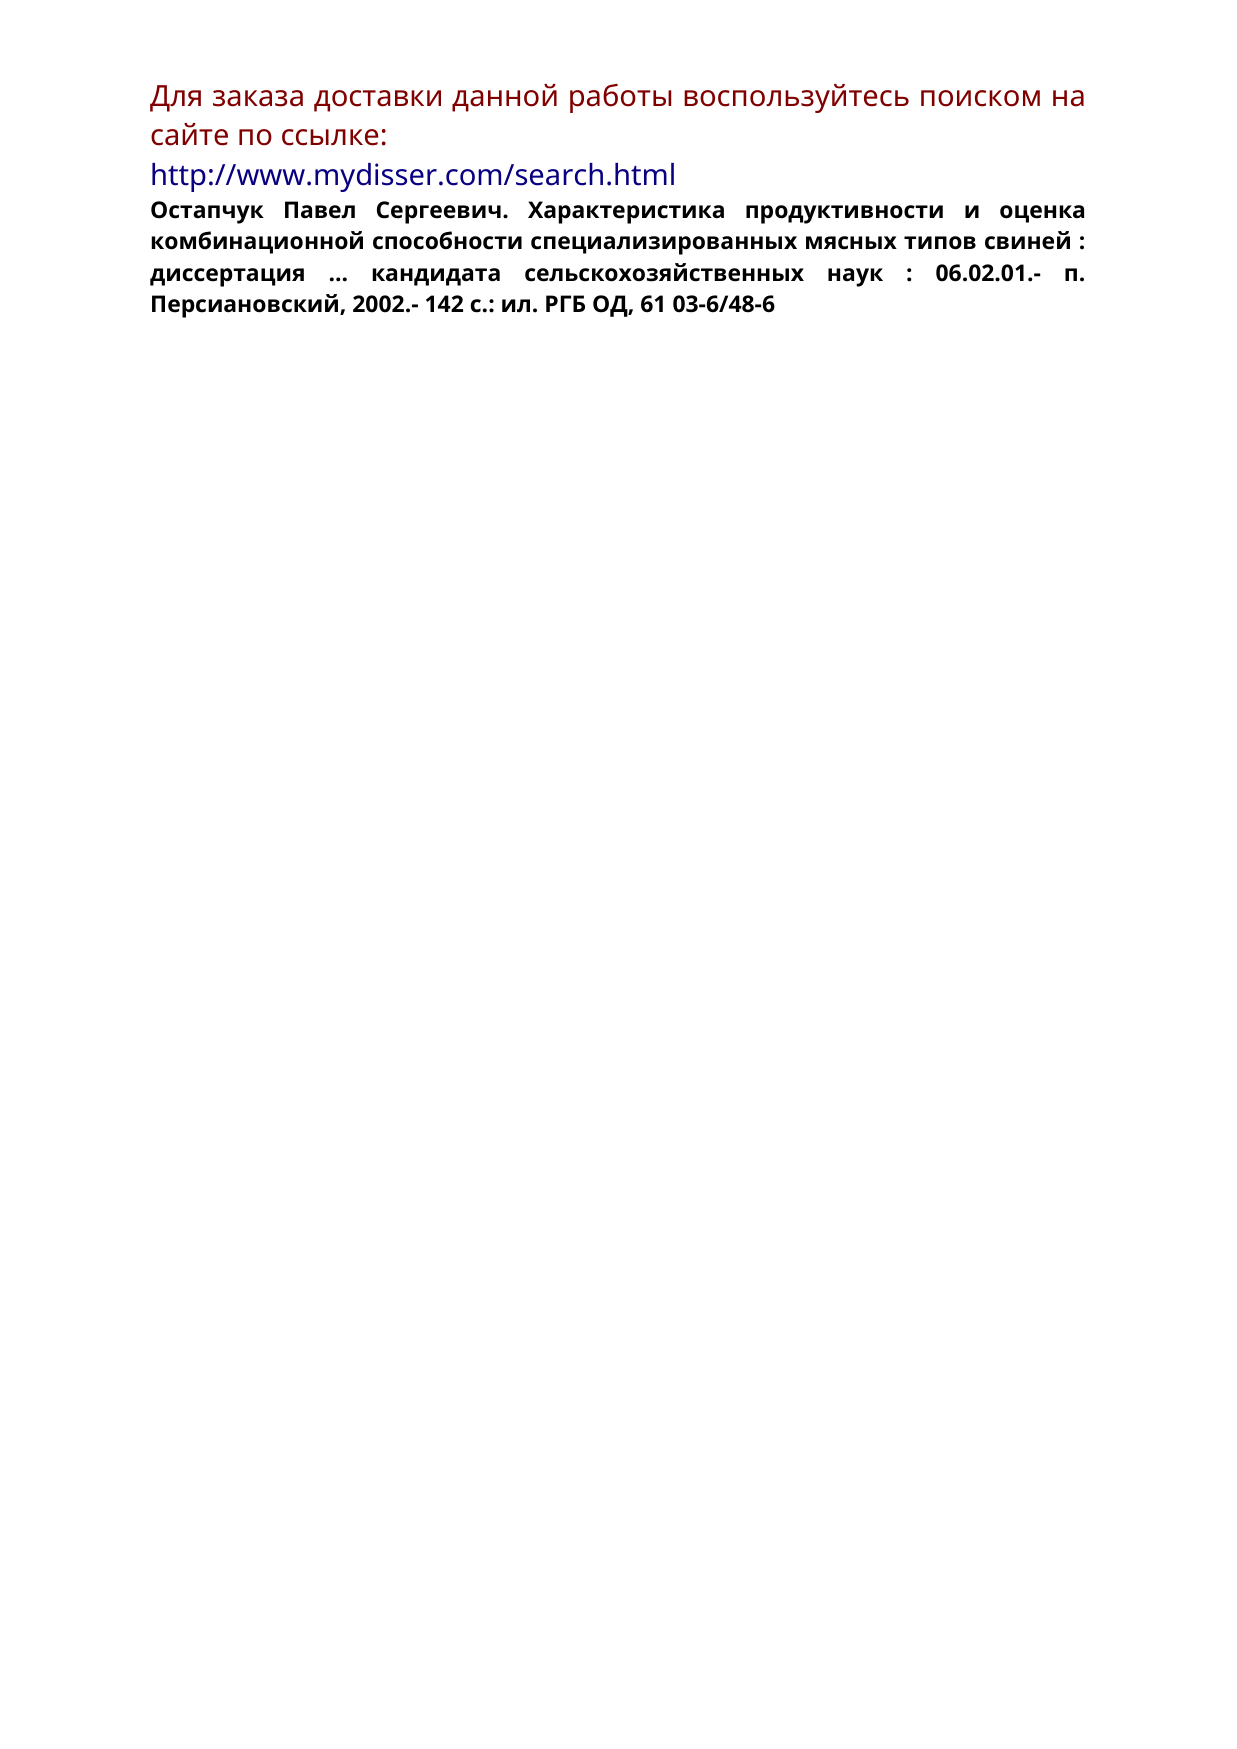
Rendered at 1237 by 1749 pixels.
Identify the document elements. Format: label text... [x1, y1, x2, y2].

text Остапчук Павел Сергеевич. Характеристика продуктивности и оценка комбинационной способности специализированных мясных типов свиней : диссертация ... кандидата сельскохозяйственных наук : 06.02.01.- п. Персиановский, 2002.- 142 с.: ил. РГБ ОД, 61 03-6/48-6 [150, 194, 1086, 319]
